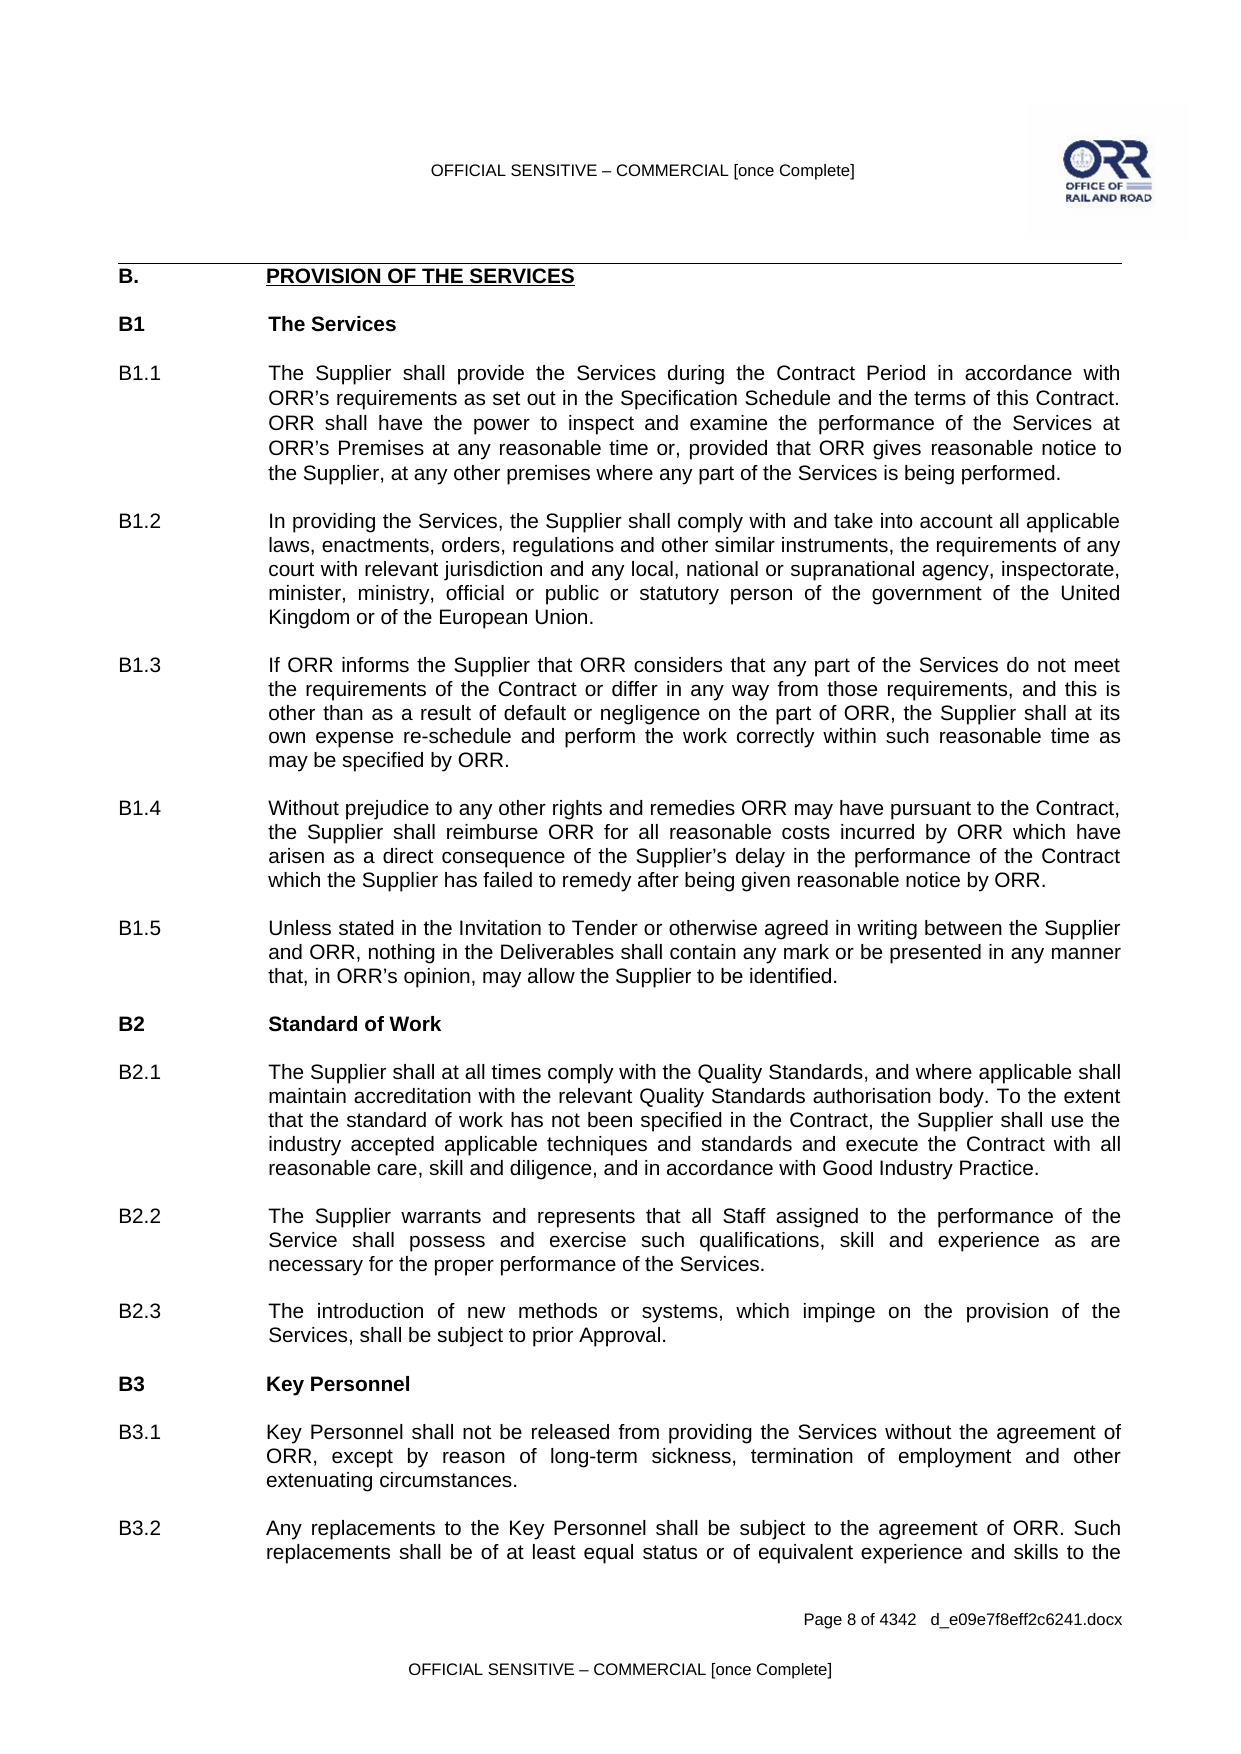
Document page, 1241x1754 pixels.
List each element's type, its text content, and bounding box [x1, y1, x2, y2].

text B1.2 In providing the Services, the Supplier shall comply with and take into account all applicable laws, enactments, orders, regulations and other similar instruments, the requirements of any court with relevant jurisdiction and any local, national or supranational agency, inspectorate, minister, ministry, official or public or statutory person of the government of the United Kingdom or of the European Union. [118, 509, 1122, 628]
text B2.3 The introduction of new methods or systems, which impinge on the provision of the Services, shall be subject to prior Approval. [118, 1299, 1122, 1347]
text B1.5 Unless stated in the Invitation to Tender or otherwise agreed in writing between the Supplier and ORR, nothing in the Deliverables shall contain any mark or be presented in any manner that, in ORR’s opinion, may allow the Supplier to be identified. [118, 916, 1122, 988]
text B2.2 The Supplier warrants and represents that all Staff assigned to the performance of the Service shall possess and exercise such qualifications, skill and experience as are necessary for the proper performance of the Services. [118, 1203, 1122, 1275]
text B2.1 The Supplier shall at all times comply with the Quality Standards, and where applicable shall maintain accreditation with the relevant Quality Standards authorisation body. To the extent that the standard of work has not been specified in the Contract, the Supplier shall use the industry accepted applicable techniques and standards and execute the Contract with all reasonable care, skill and diligence, and in accordance with Good Industry Practice. [118, 1060, 1122, 1179]
text B1.1 The Supplier shall provide the Services during the Contract Period in accordance with ORR’s requirements as set out in the Specification Schedule and the terms of this Contract. ORR shall have the power to inspect and examine the performance of the Services at ORR’s Premises at any reasonable time or, provided that ORR gives reasonable notice to the Supplier, at any other premises where any part of the Services is being performed. [118, 360, 1122, 485]
subtitle B. PROVISION OF THE SERVICES [118, 264, 1122, 288]
text B3.1 Key Personnel shall not be released from providing the Services without the agreement of ORR, except by reason of long-term sickness, termination of employment and other extenuating circumstances. [118, 1420, 1122, 1492]
picture [1026, 103, 1189, 239]
text B1.3 If ORR informs the Supplier that ORR considers that any part of the Services do not meet the requirements of the Contract or differ in any way from those requirements, and this is other than as a result of default or negligence on the part of ORR, the Supplier shall at its own expense re-schedule and perform the work correctly within such reasonable time as may be specified by ORR. [118, 652, 1122, 772]
subtitle B3 Key Personnel [118, 1372, 1122, 1396]
subtitle B2 Standard of Work [118, 1012, 1122, 1036]
text B1 The Services [118, 312, 1122, 336]
text B1.4 Without prejudice to any other rights and remedies ORR may have pursuant to the Contract, the Supplier shall reimburse ORR for all reasonable costs incurred by ORR which have arisen as a direct consequence of the Supplier’s delay in the performance of the Contract which the Supplier has failed to remedy after being given reasonable notice by ORR. [118, 796, 1122, 892]
